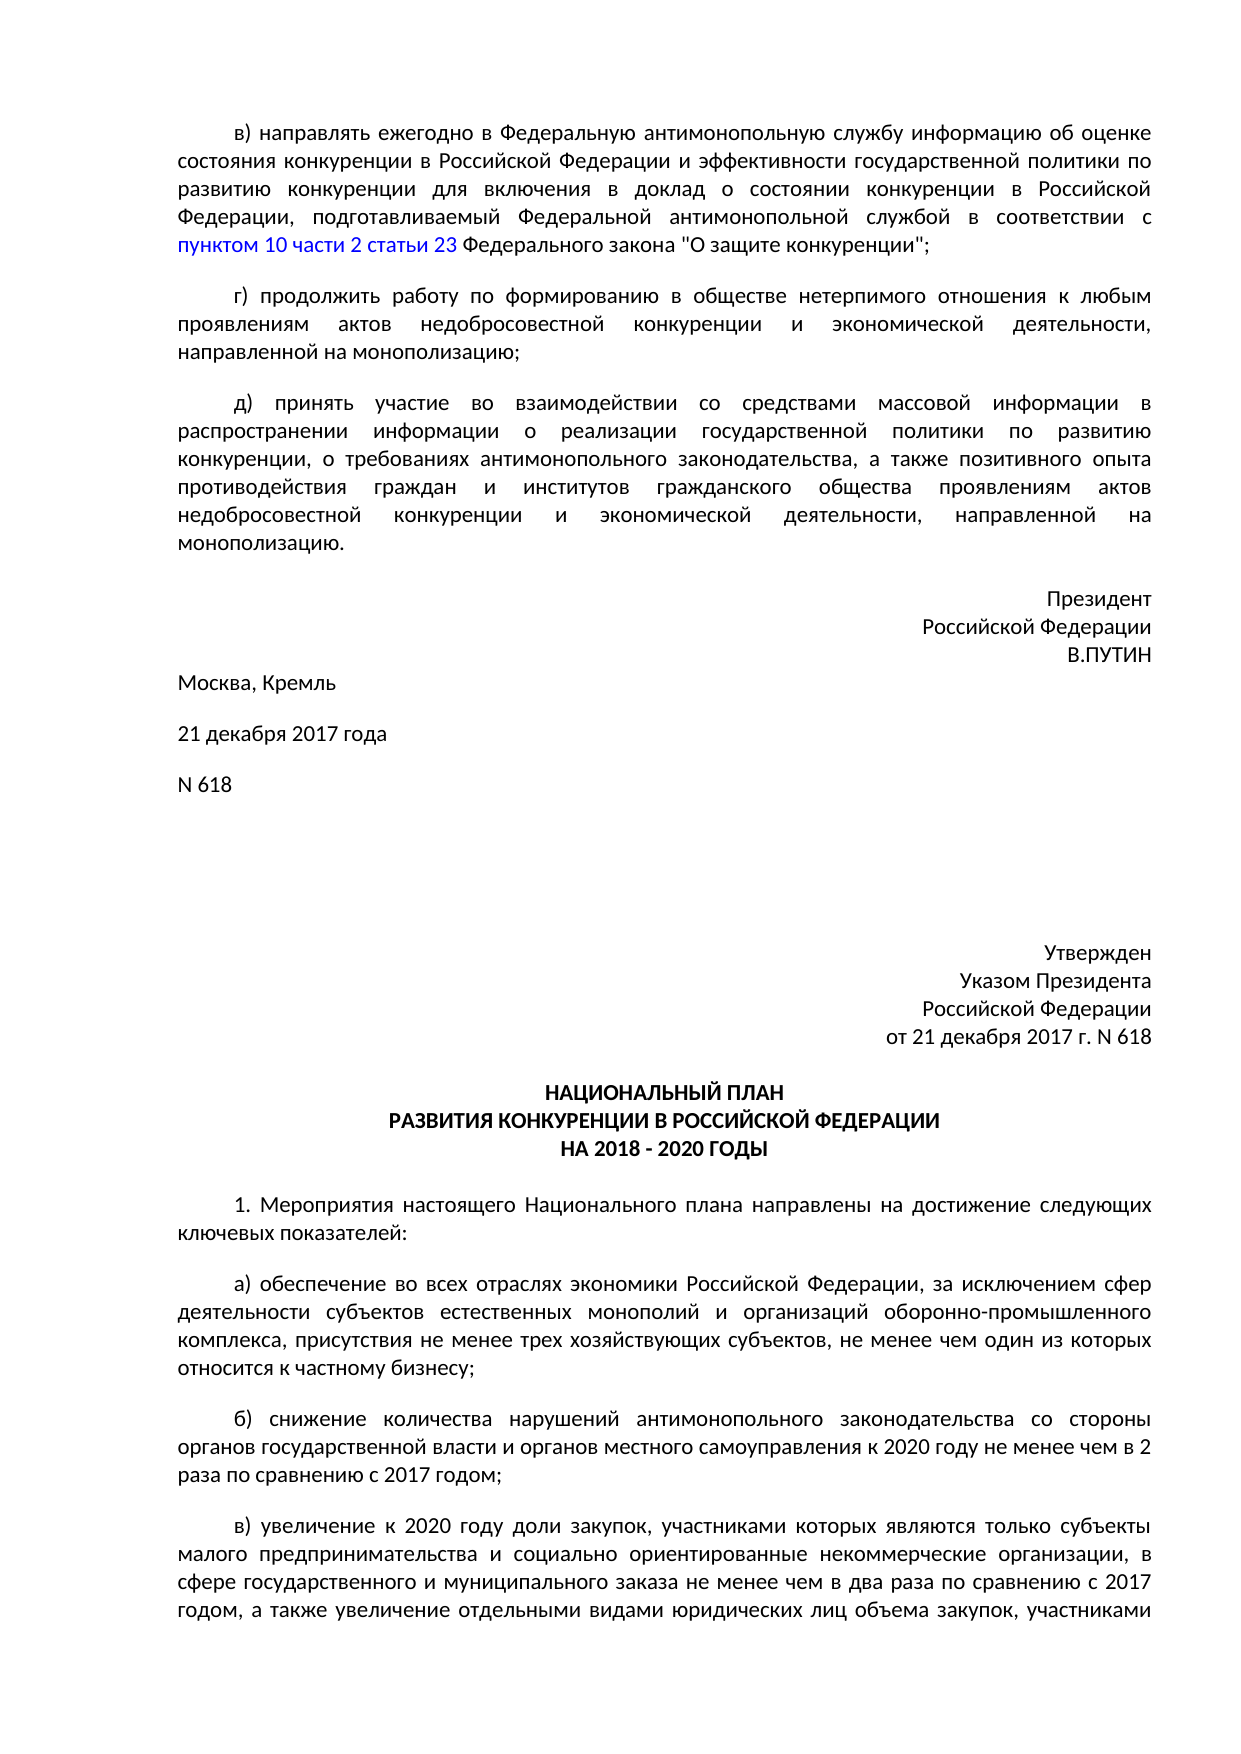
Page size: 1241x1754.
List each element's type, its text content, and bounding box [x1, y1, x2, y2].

title НАЦИОНАЛЬНЫЙ ПЛАН [177, 1078, 1152, 1106]
text 21 декабря 2017 года [177, 719, 1152, 747]
text 1. Мероприятия настоящего Национального плана направлены на достижение следующих ключевых показателей: [177, 1191, 1152, 1247]
text от 21 декабря 2017 г. N 618 [177, 1022, 1152, 1050]
text Российской Федерации [177, 612, 1152, 640]
text Указом Президента [177, 966, 1152, 994]
text г) продолжить работу по формированию в обществе нетерпимого отношения к любым проявлениям актов недобросовестной конкуренции и экономической деятельности, направленной на монополизацию; [177, 281, 1152, 365]
text В.ПУТИН [177, 640, 1152, 668]
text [177, 1511, 1152, 1623]
text Утвержден [177, 938, 1152, 966]
text д) принять участие во взаимодействии со средствами массовой информации в распространении информации о реализации государственной политики по развитию конкуренции, о требованиях антимонопольного законодательства, а также позитивного опыта противодействия граждан и институтов гражданского общества проявлениям актов недобросовестной конкуренции и экономической деятельности, направленной на монополизацию. [177, 388, 1152, 556]
text б) снижение количества нарушений антимонопольного законодательства со стороны органов государственной власти и органов местного самоуправления к 2020 году не менее чем в 2 раза по сравнению с 2017 годом; [177, 1404, 1152, 1488]
text N 618 [177, 770, 1152, 798]
title РАЗВИТИЯ КОНКУРЕНЦИИ В РОССИЙСКОЙ ФЕДЕРАЦИИ [177, 1106, 1152, 1134]
text Президент [177, 584, 1152, 612]
text в) направлять ежегодно в Федеральную антимонопольную службу информацию об оценке состояния конкуренции в Российской Федерации и эффективности государственной политики по развитию конкуренции для включения в доклад о состоянии конкуренции в Российской Федерации, подготавливаемый Федеральной антимонопольной службой в соответствии с пунктом 10 части 2 статьи 23 Федерального закона "О защите конкуренции"; [177, 118, 1152, 258]
text а) обеспечение во всех отраслях экономики Российской Федерации, за исключением сфер деятельности субъектов естественных монополий и организаций оборонно-промышленного комплекса, присутствия не менее трех хозяйствующих субъектов, не менее чем один из которых относится к частному бизнесу; [177, 1269, 1152, 1382]
title НА 2018 - 2020 ГОДЫ [177, 1134, 1152, 1162]
text Москва, Кремль [177, 668, 1152, 696]
text Российской Федерации [177, 994, 1152, 1022]
